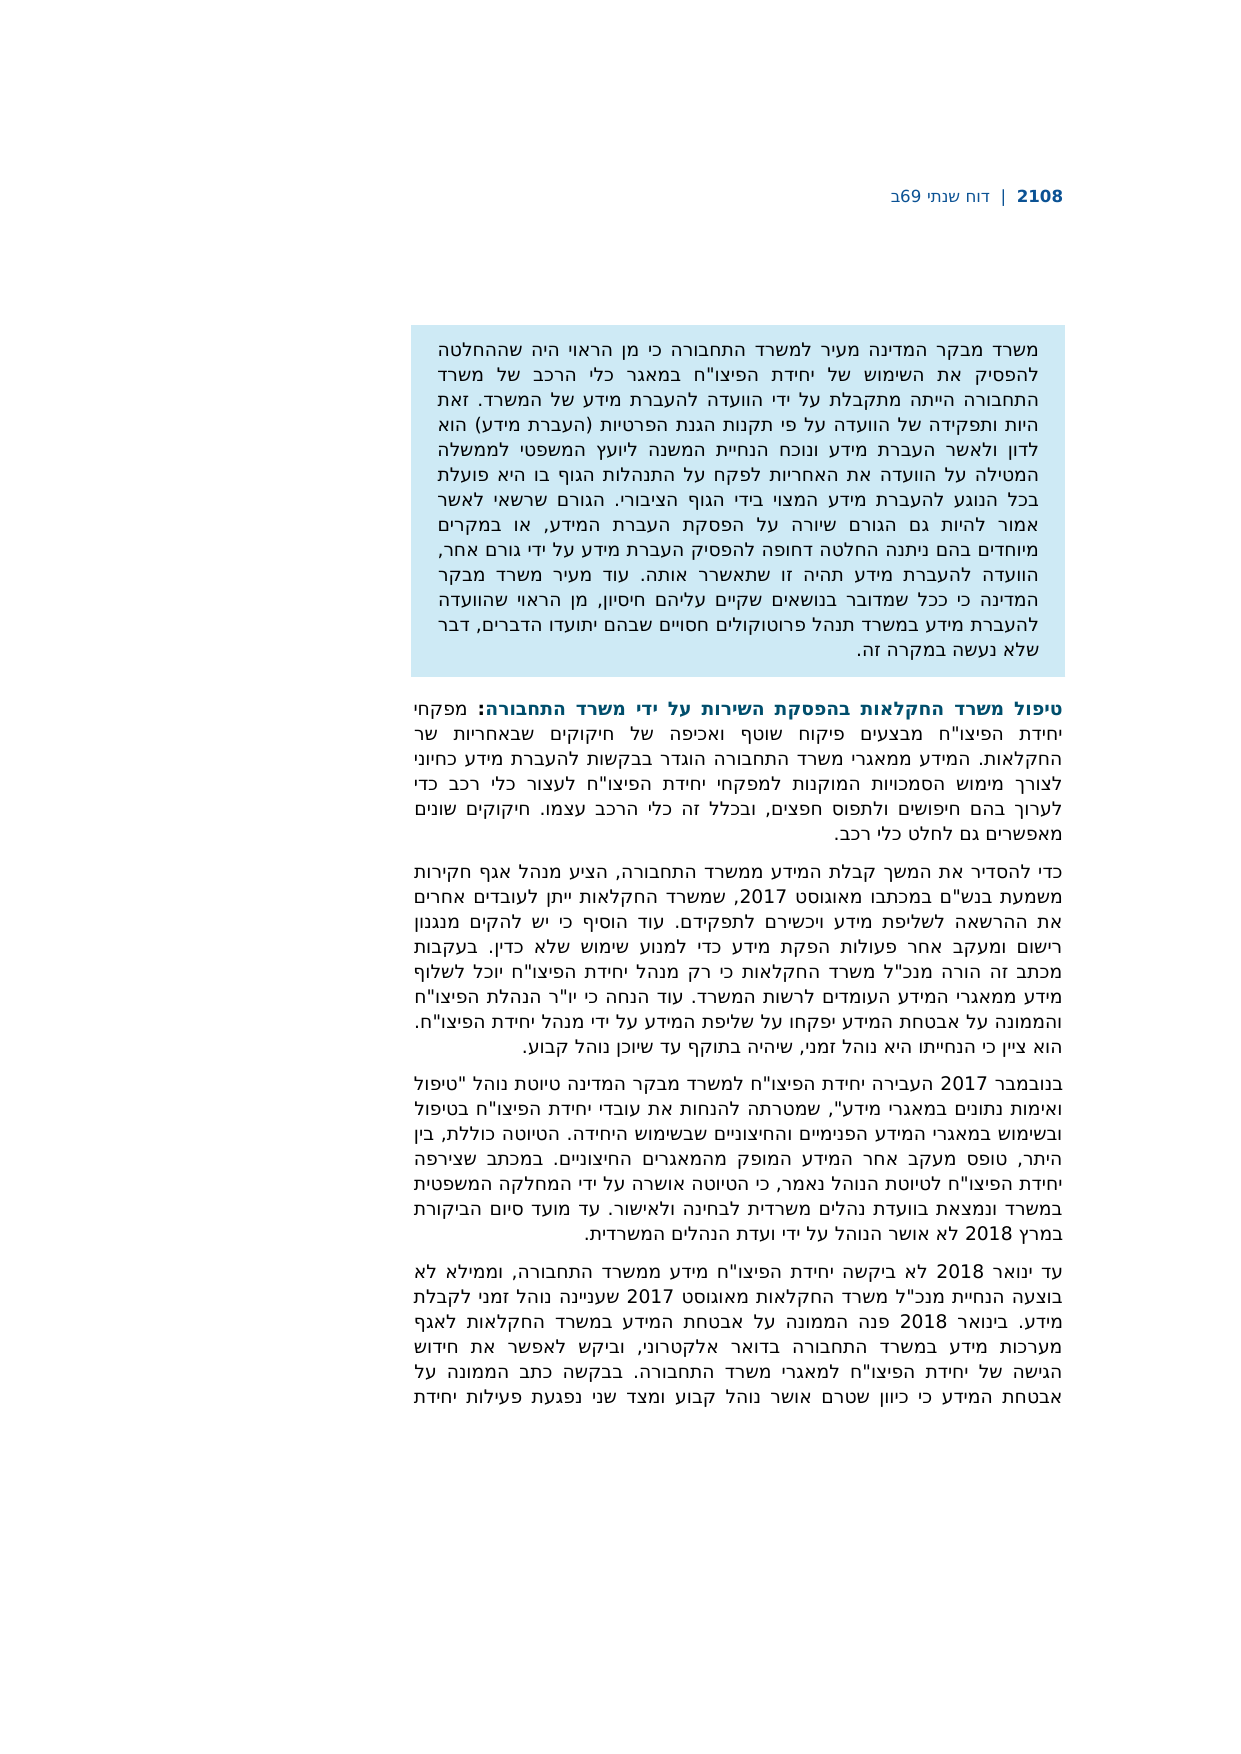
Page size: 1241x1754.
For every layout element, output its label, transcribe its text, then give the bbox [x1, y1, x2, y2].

text כדי להסדיר את המשך קבלת המידע ממשרד התחבורה, הציע מנהל אגף חקירות משמעת בנש"ם במכתבו מאוגוסט 2017, שמשרד החקלאות ייתן לעובדים אחרים את ההרשאה לשליפת מידע ויכשירם לתפקידם. עוד הוסיף כי יש להקים מנגנון רישום ומעקב אחר פעולות הפקת מידע כדי למנוע שימוש שלא כדין. בעקבות מכתב זה הורה מנכ"ל משרד החקלאות כי רק מנהל יחידת הפיצו"ח יוכל לשלוף מידע ממאגרי המידע העומדים לרשות המשרד. עוד הנחה כי יו"ר הנהלת הפיצו"ח והממונה על אבטחת המידע יפקחו על שליפת המידע על ידי מנהל יחידת הפיצו"ח. הוא ציין כי הנחייתו היא נוהל זמני, שיהיה בתוקף עד שיוכן נוהל קבוע. [413, 858, 1063, 1058]
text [413, 1258, 1063, 1408]
text בנובמבר 2017 העבירה יחידת הפיצו"ח למשרד מבקר המדינה טיוטת נוהל "טיפול ואימות נתונים במאגרי מידע", שמטרתה להנחות את עובדי יחידת הפיצו"ח בטיפול ובשימוש במאגרי המידע הפנימיים והחיצוניים שבשימוש היחידה. הטיוטה כוללת, בין היתר, טופס מעקב אחר המידע המופק מהמאגרים החיצוניים. במכתב שצירפה יחידת הפיצו"ח לטיוטת הנוהל נאמר, כי הטיוטה אושרה על ידי המחלקה המשפטית במשרד ונמצאת בוועדת נהלים משרדית לבחינה ולאישור. עד מועד סיום הביקורת במרץ 2018 לא אושר הנוהל על ידי ועדת הנהלים המשרדית. [413, 1071, 1063, 1246]
text טיפול משרד החקלאות בהפסקת השירות על ידי משרד התחבורה: מפקחי יחידת הפיצו"ח מבצעים פיקוח שוטף ואכיפה של חיקוקים שבאחריות שר החקלאות. המידע ממאגרי משרד התחבורה הוגדר בבקשות להעברת מידע כחיוני לצורך מימוש הסמכויות המוקנות למפקחי יחידת הפיצו"ח לעצור כלי רכב כדי לערוך בהם חיפושים ולתפוס חפצים, ובכלל זה כלי הרכב עצמו. חיקוקים שונים מאפשרים גם לחלט כלי רכב. [413, 696, 1063, 846]
text משרד מבקר המדינה מעיר למשרד התחבורה כי מן הראוי היה שההחלטה להפסיק את השימוש של יחידת הפיצו"ח במאגר כלי הרכב של משרד התחבורה הייתה מתקבלת על ידי הוועדה להעברת מידע של המשרד. זאת היות ותפקידה של הוועדה על פי תקנות הגנת הפרטיות (העברת מידע) הוא לדון ולאשר העברת מידע ונוכח הנחיית המשנה ליועץ המשפטי לממשלה המטילה על הוועדה את האחריות לפקח על התנהלות הגוף בו היא פועלת בכל הנוגע להעברת מידע המצוי בידי הגוף הציבורי. הגורם שרשאי לאשר אמור להיות גם הגורם שיורה על הפסקת העברת המידע, או במקרים מיוחדים בהם ניתנה החלטה דחופה להפסיק העברת מידע על ידי גורם אחר, הוועדה להעברת מידע תהיה זו שתאשרר אותה. עוד מעיר משרד מבקר המדינה כי ככל שמדובר בנושאים שקיים עליהם חיסיון, מן הראוי שהוועדה להעברת מידע במשרד תנהל פרוטוקולים חסויים שבהם יתועדו הדברים, דבר שלא נעשה במקרה זה. [414, 328, 1062, 674]
